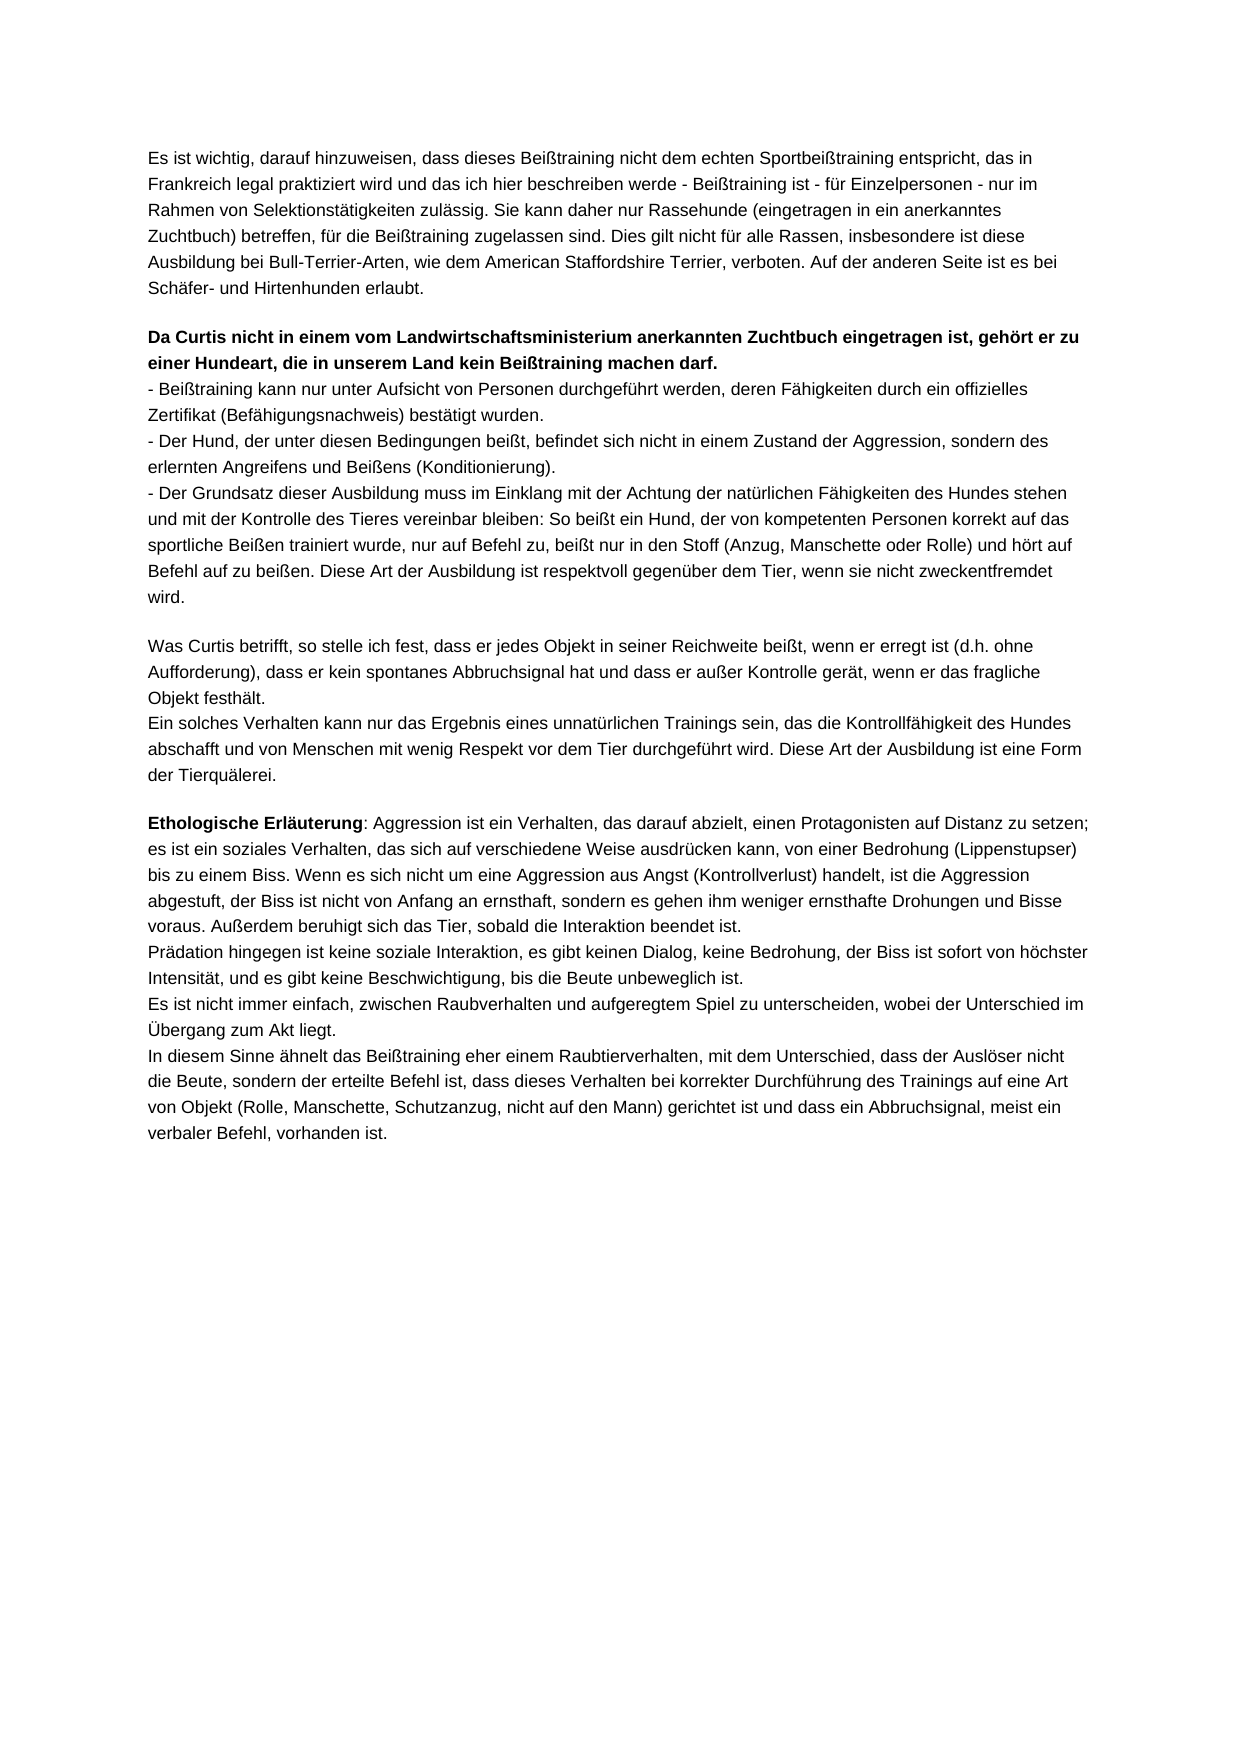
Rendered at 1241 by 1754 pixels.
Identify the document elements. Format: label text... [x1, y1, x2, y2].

text Prädation hingegen ist keine soziale Interaktion, es gibt keinen Dialog, keine Bedrohung, der Biss ist sofort von höchster Intensität, und es gibt keine Beschwichtigung, bis die Beute unbeweglich ist. [148, 942, 1093, 988]
text Es ist wichtig, darauf hinzuweisen, dass dieses Beißtraining nicht dem echten Sportbeißtraining entspricht, das in Frankreich legal praktiziert wird und das ich hier beschreiben werde - Beißtraining ist - für Einzelpersonen - nur im Rahmen von Selektionstätigkeiten zulässig. Sie kann daher nur Rassehunde (eingetragen in ein anerkanntes Zuchtbuch) betreffen, für die Beißtraining zugelassen sind. Dies gilt nicht für alle Rassen, insbesondere ist diese Ausbildung bei Bull-Terrier-Arten, wie dem American Staffordshire Terrier, verboten. Auf der anderen Seite ist es bei Schäfer- und Hirtenhunden erlaubt. [148, 148, 1093, 298]
text - Beißtraining kann nur unter Aufsicht von Personen durchgeführt werden, deren Fähigkeiten durch ein offizielles Zertifikat (Befähigungsnachweis) bestätigt wurden. [148, 379, 1093, 425]
text Ethologische Erläuterung: Aggression ist ein Verhalten, das darauf abzielt, einen Protagonisten auf Distanz zu setzen; es ist ein soziales Verhalten, das sich auf verschiedene Weise ausdrücken kann, von einer Bedrohung (Lippenstupser) bis zu einem Biss. Wenn es sich nicht um eine Aggression aus Angst (Kontrollverlust) handelt, ist die Aggression abgestuft, der Biss ist nicht von Anfang an ernsthaft, sondern es gehen ihm weniger ernsthafte Drohungen und Bisse voraus. Außerdem beruhigt sich das Tier, sobald die Interaktion beendet ist. [148, 813, 1093, 937]
text Es ist nicht immer einfach, zwischen Raubverhalten und aufgeregtem Spiel zu unterscheiden, wobei der Unterschied im Übergang zum Akt liegt. [148, 994, 1093, 1040]
text Da Curtis nicht in einem vom Landwirtschaftsministerium anerkannten Zuchtbuch eingetragen ist, gehört er zu einer Hundeart, die in unserem Land kein Beißtraining machen darf. [148, 327, 1093, 373]
text Ein solches Verhalten kann nur das Ergebnis eines unnatürlichen Trainings sein, das die Kontrollfähigkeit des Hundes abschafft und von Menschen mit wenig Respekt vor dem Tier durchgeführt wird. Diese Art der Ausbildung ist eine Form der Tierquälerei. [148, 713, 1093, 785]
text Was Curtis betrifft, so stelle ich fest, dass er jedes Objekt in seiner Reichweite beißt, wenn er erregt ist (d.h. ohne Aufforderung), dass er kein spontanes Abbruchsignal hat und dass er außer Kontrolle gerät, wenn er das fragliche Objekt festhält. [148, 636, 1093, 708]
text - Der Grundsatz dieser Ausbildung muss im Einklang mit der Achtung der natürlichen Fähigkeiten des Hundes stehen und mit der Kontrolle des Tieres vereinbar bleiben: So beißt ein Hund, der von kompetenten Personen korrekt auf das sportliche Beißen trainiert wurde, nur auf Befehl zu, beißt nur in den Stoff (Anzug, Manschette oder Rolle) und hört auf Befehl auf zu beißen. Diese Art der Ausbildung ist respektvoll gegenüber dem Tier, wenn sie nicht zweckentfremdet wird. [148, 483, 1093, 608]
text In diesem Sinne ähnelt das Beißtraining eher einem Raubtierverhalten, mit dem Unterschied, dass der Auslöser nicht die Beute, sondern der erteilte Befehl ist, dass dieses Verhalten bei korrekter Durchführung des Trainings auf eine Art von Objekt (Rolle, Manschette, Schutzanzug, nicht auf den Mann) gerichtet ist und dass ein Abbruchsignal, meist ein verbaler Befehl, vorhanden ist. [148, 1045, 1093, 1143]
text - Der Hund, der unter diesen Bedingungen beißt, befindet sich nicht in einem Zustand der Aggression, sondern des erlernten Angreifens und Beißens (Konditionierung). [148, 431, 1093, 477]
